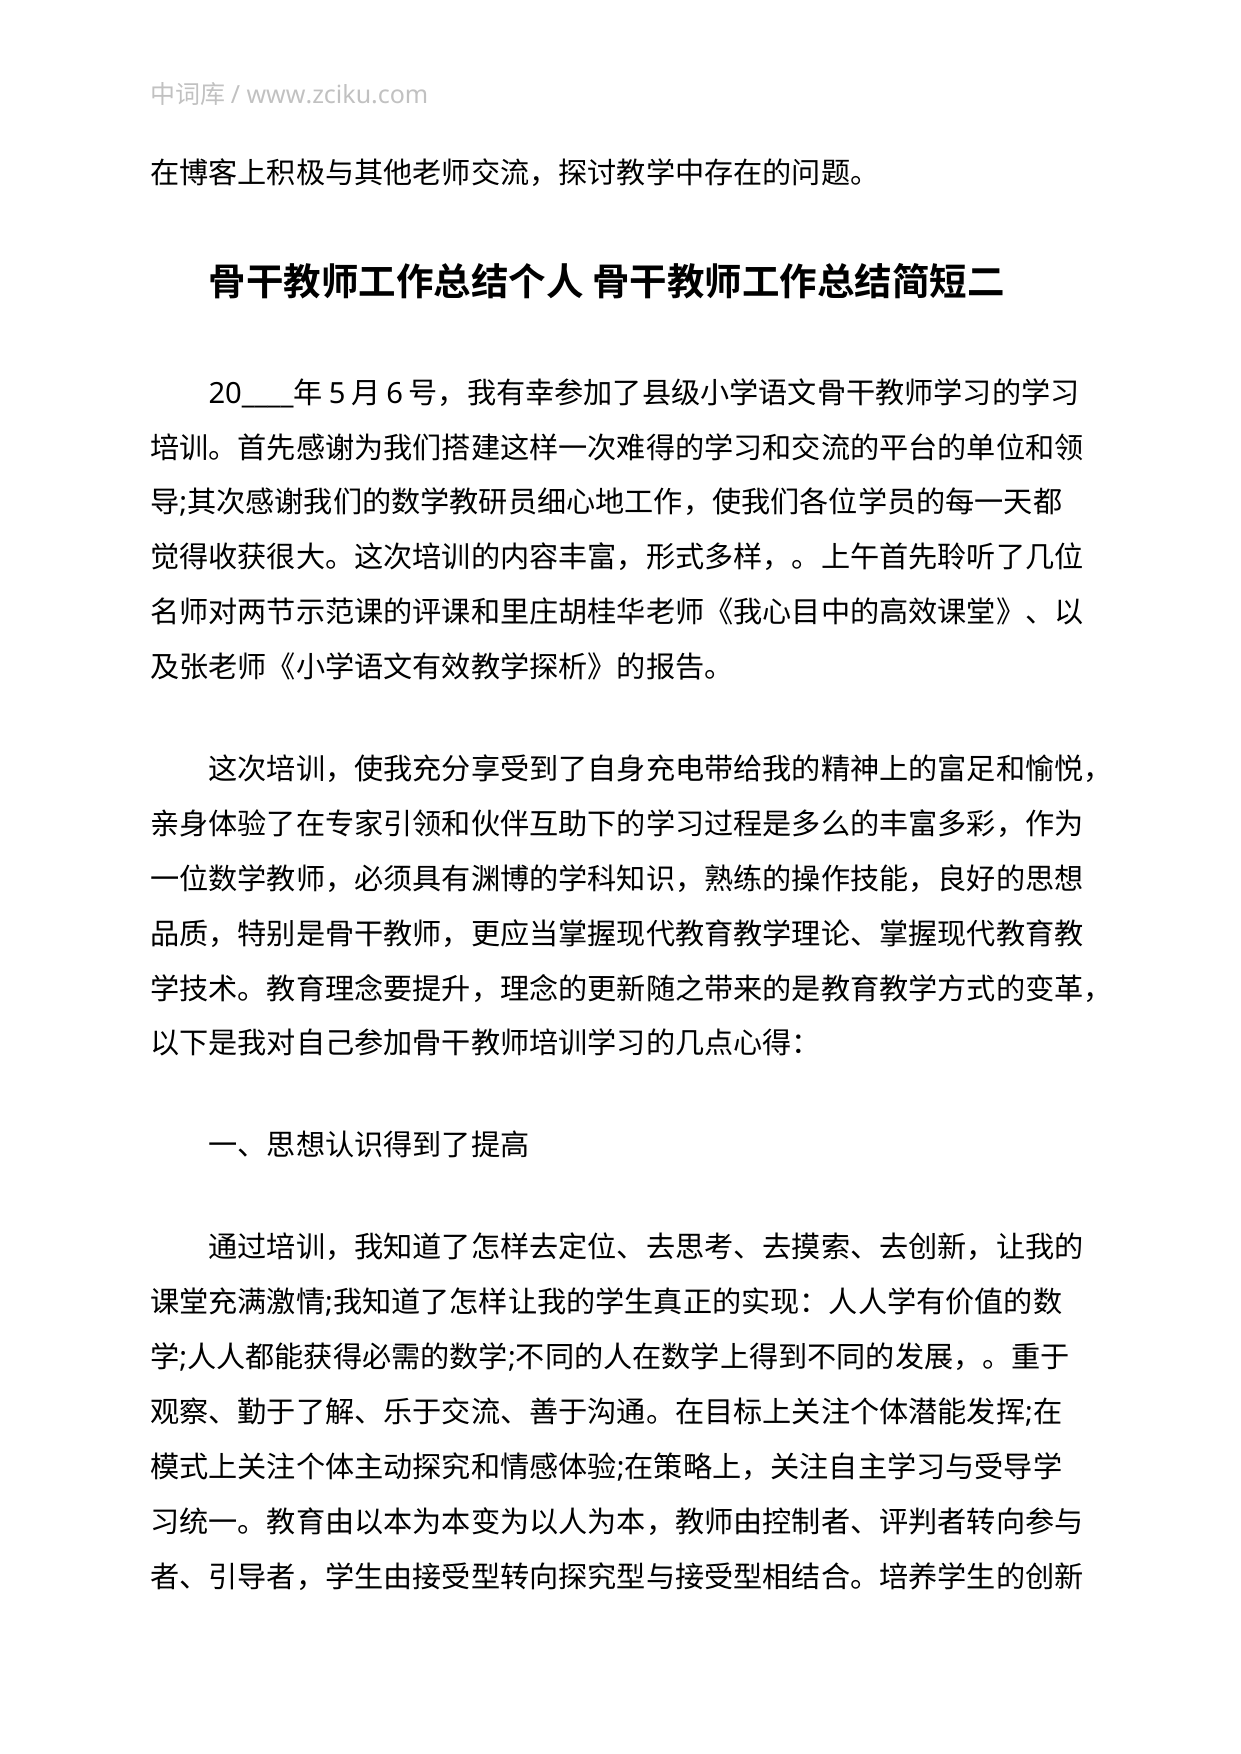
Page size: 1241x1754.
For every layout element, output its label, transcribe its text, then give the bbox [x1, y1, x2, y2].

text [150, 1224, 1090, 1596]
text 20____年5月6号，我有幸参加了县级小学语文骨干教师学习的学习培训。首先感谢为我们搭建这样一次难得的学习和交流的平台的单位和领导;其次感谢我们的数学教研员细心地工作，使我们各位学员的每一天都觉得收获很大。这次培训的内容丰富，形式多样，。上午首先聆听了几位名师对两节示范课的评课和里庄胡桂华老师《我心目中的高效课堂》、以及张老师《小学语文有效教学探析》的报告。 [150, 369, 1090, 686]
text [150, 150, 1090, 192]
text 一、思想认识得到了提高 [150, 1122, 1090, 1164]
text 这次培训，使我充分享受到了自身充电带给我的精神上的富足和愉悦，亲身体验了在专家引领和伙伴互助下的学习过程是多么的丰富多彩，作为一位数学教师，必须具有渊博的学科知识，熟练的操作技能，良好的思想品质，特别是骨干教师，更应当掌握现代教育教学理论、掌握现代教育教学技术。教育理念要提升，理念的更新随之带来的是教育教学方式的变革，以下是我对自己参加骨干教师培训学习的几点心得： [150, 746, 1090, 1062]
text 骨干教师工作总结个人 骨干教师工作总结简短二 [150, 252, 1090, 306]
